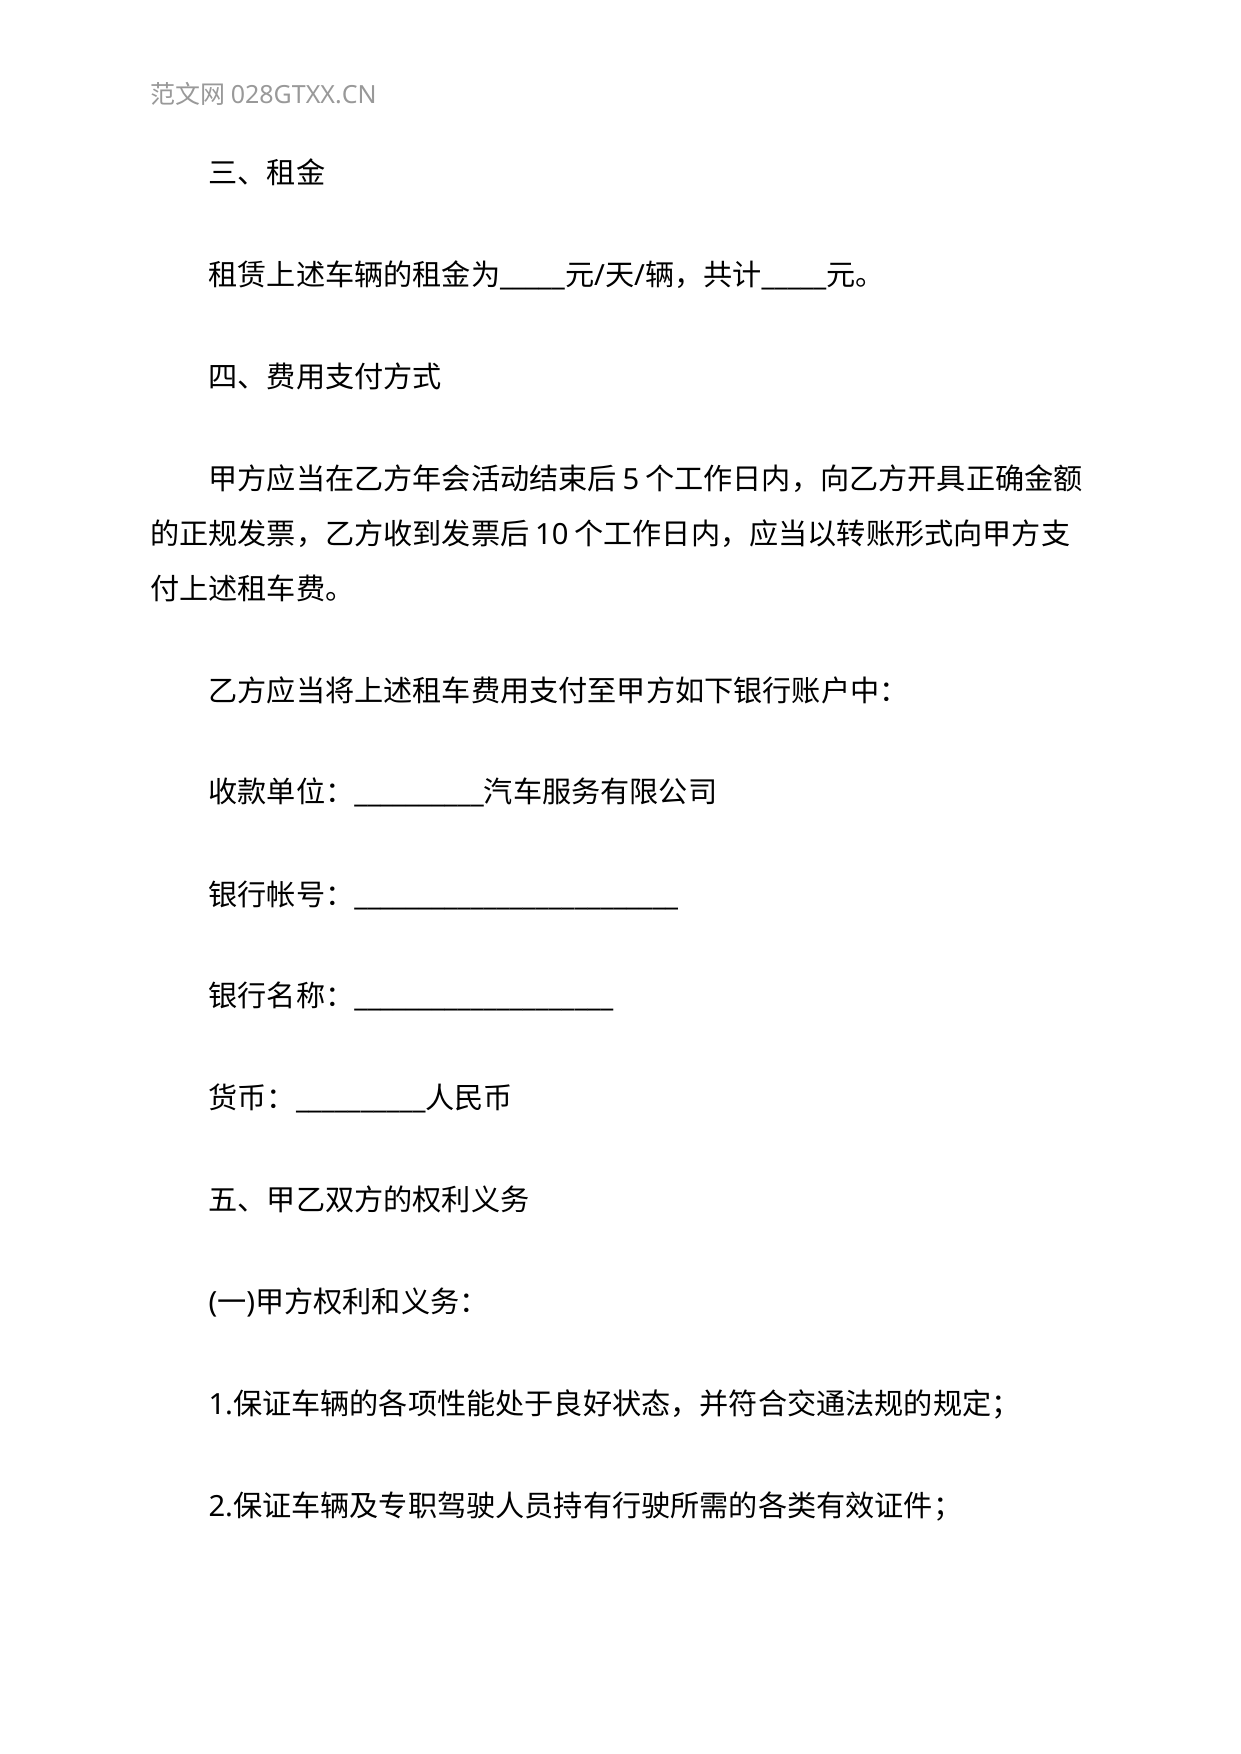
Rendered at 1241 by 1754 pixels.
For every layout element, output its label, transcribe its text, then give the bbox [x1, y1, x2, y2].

text 五、甲乙双方的权利义务 [150, 1177, 1090, 1219]
text 2.保证车辆及专职驾驶人员持有行驶所需的各类有效证件； [150, 1483, 1090, 1525]
text 银行帐号：_________________________ [150, 871, 1090, 913]
text 货币：__________人民币 [150, 1075, 1090, 1117]
text 乙方应当将上述租车费用支付至甲方如下银行账户中： [150, 667, 1090, 709]
text 租赁上述车辆的租金为_____元/天/辆，共计_____元。 [150, 252, 1090, 294]
text 收款单位：__________汽车服务有限公司 [150, 769, 1090, 811]
text 三、租金 [150, 150, 1090, 192]
text 1.保证车辆的各项性能处于良好状态，并符合交通法规的规定； [150, 1381, 1090, 1423]
text 银行名称：____________________ [150, 973, 1090, 1015]
text 甲方应当在乙方年会活动结束后5个工作日内，向乙方开具正确金额的正规发票，乙方收到发票后10个工作日内，应当以转账形式向甲方支付上述租车费。 [150, 456, 1090, 608]
text (一)甲方权利和义务： [150, 1279, 1090, 1321]
text 四、费用支付方式 [150, 354, 1090, 396]
